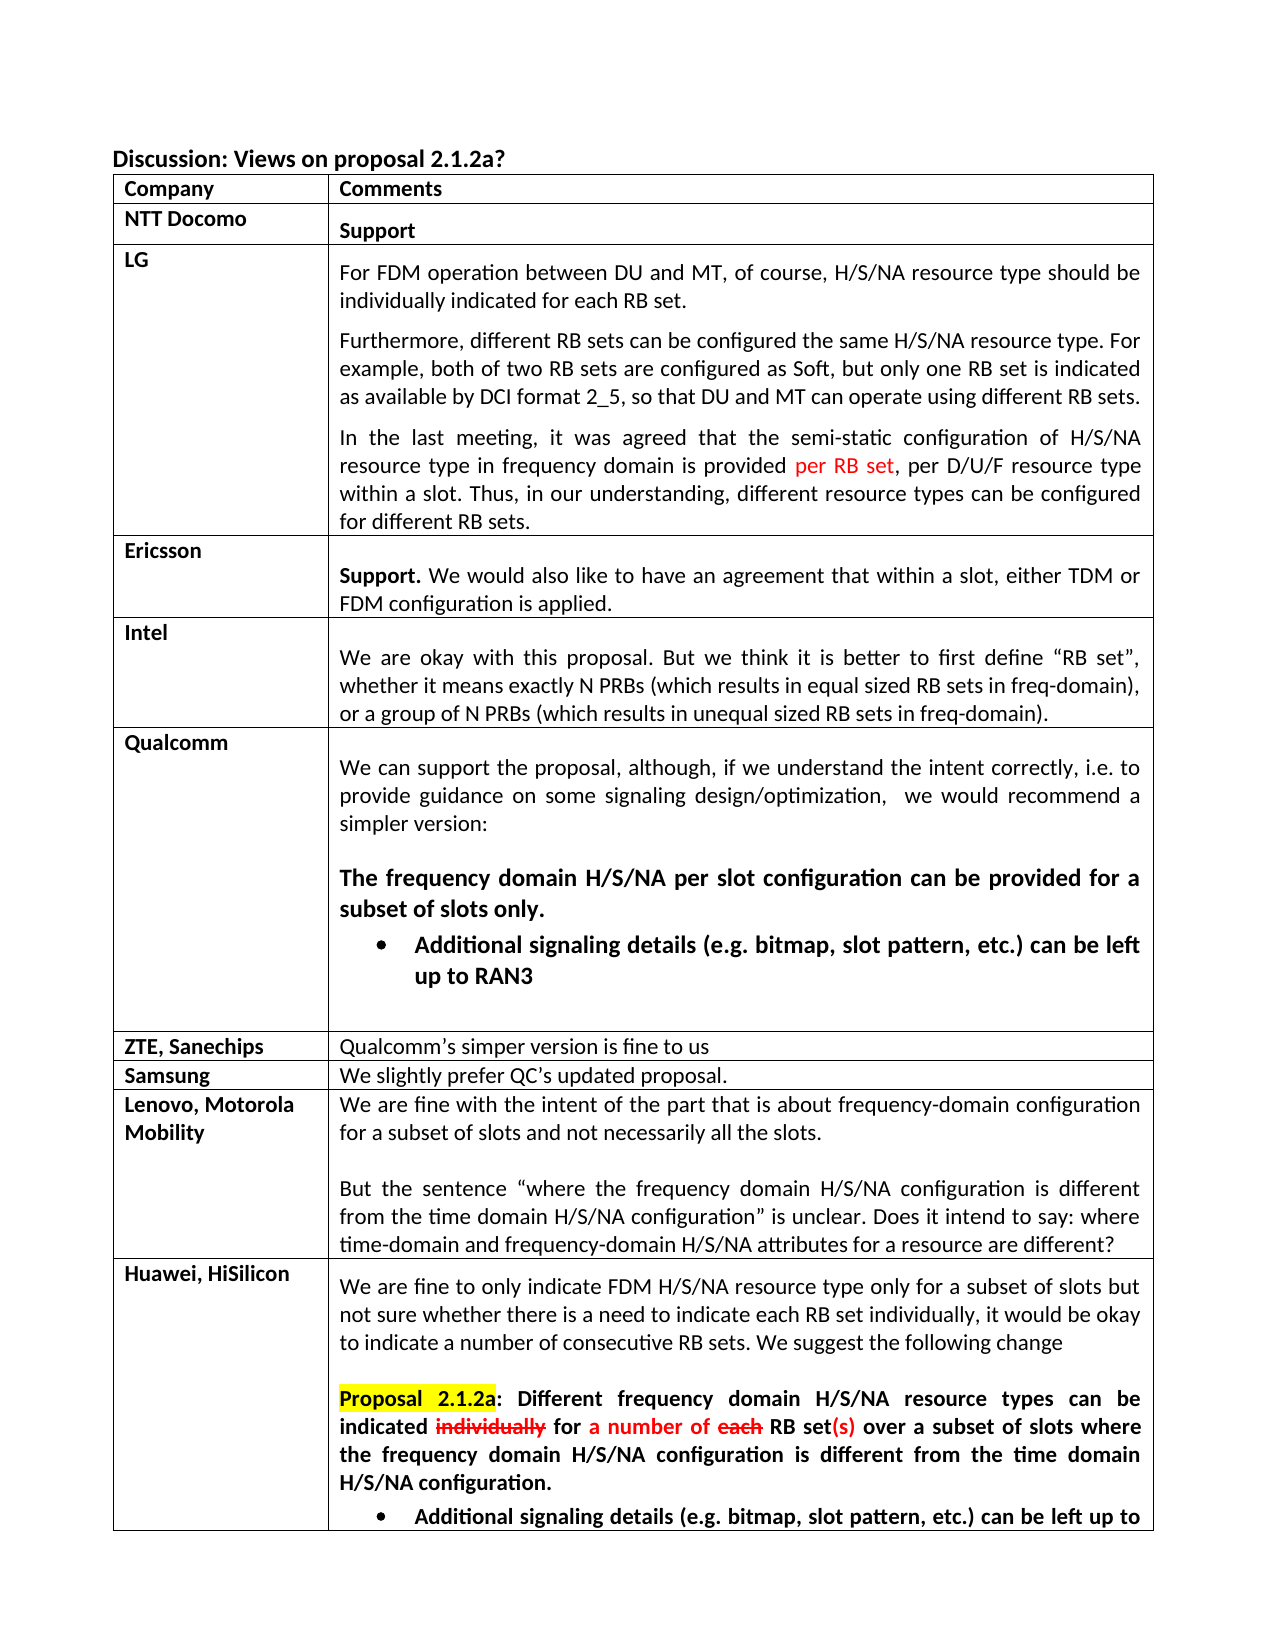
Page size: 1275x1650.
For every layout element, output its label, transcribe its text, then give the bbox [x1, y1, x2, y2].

table_header Company [114, 175, 328, 203]
table_cell We are fine with the intent of the part that is about frequency-domain configuration for a subset of slots and not necessarily all the slots. But the sentence “where the frequency domain H/S/NA configuration is different from the time domain H/S/NA configuration” is unclear. Does it intend to say: where time-domain and frequency-domain H/S/NA attributes for a resource are different? [329, 1090, 1153, 1258]
table_cell NTT Docomo [114, 204, 328, 244]
table_cell Qualcomm’s simper version is fine to us [329, 1032, 1153, 1060]
table_cell LG [114, 245, 328, 535]
table_cell We slightly prefer QC’s updated proposal. [329, 1061, 1153, 1089]
table_cell Samsung [114, 1061, 328, 1089]
table_header Comments [329, 175, 1153, 203]
table_cell Ericsson [114, 536, 328, 617]
table_cell Lenovo, Motorola Mobility [114, 1090, 328, 1258]
table_cell We are okay with this proposal. But we think it is better to first define “RB set”, whether it means exactly N PRBs (which results in equal sized RB sets in freq-domain), or a group of N PRBs (which results in unequal sized RB sets in freq-domain). [329, 618, 1153, 727]
table_cell Qualcomm [114, 728, 328, 1031]
text Discussion: Views on proposal 2.1.2a? [112, 143, 1162, 173]
table_cell Support. We would also like to have an agreement that within a slot, either TDM or FDM configuration is applied. [329, 536, 1153, 617]
table_cell Support [329, 204, 1153, 244]
table_cell Intel [114, 618, 328, 727]
table_cell For FDM operation between DU and MT, of course, H/S/NA resource type should be individually indicated for each RB set. Furthermore, different RB sets can be configured the same H/S/NA resource type. For example, both of two RB sets are configured as Soft, but only one RB set is indicated as available by DCI format 2_5, so that DU and MT can operate using different RB sets. In the last meeting, it was agreed that the semi-static configuration of H/S/NA resource type in frequency domain is provided per RB set, per D/U/F resource type within a slot. Thus, in our understanding, different resource types can be configured for different RB sets. [329, 245, 1153, 535]
table_cell ZTE, Sanechips [114, 1032, 328, 1060]
table_cell Huawei, HiSilicon [114, 1259, 328, 1530]
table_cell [329, 1259, 1153, 1530]
table_cell We can support the proposal, although, if we understand the intent correctly, i.e. to provide guidance on some signaling design/optimization, we would recommend a simpler version: The frequency domain H/S/NA per slot configuration can be provided for a subset of slots only. Additional signaling details (e.g. bitmap, slot pattern, etc.) can be left up to RAN3 [329, 728, 1153, 1031]
